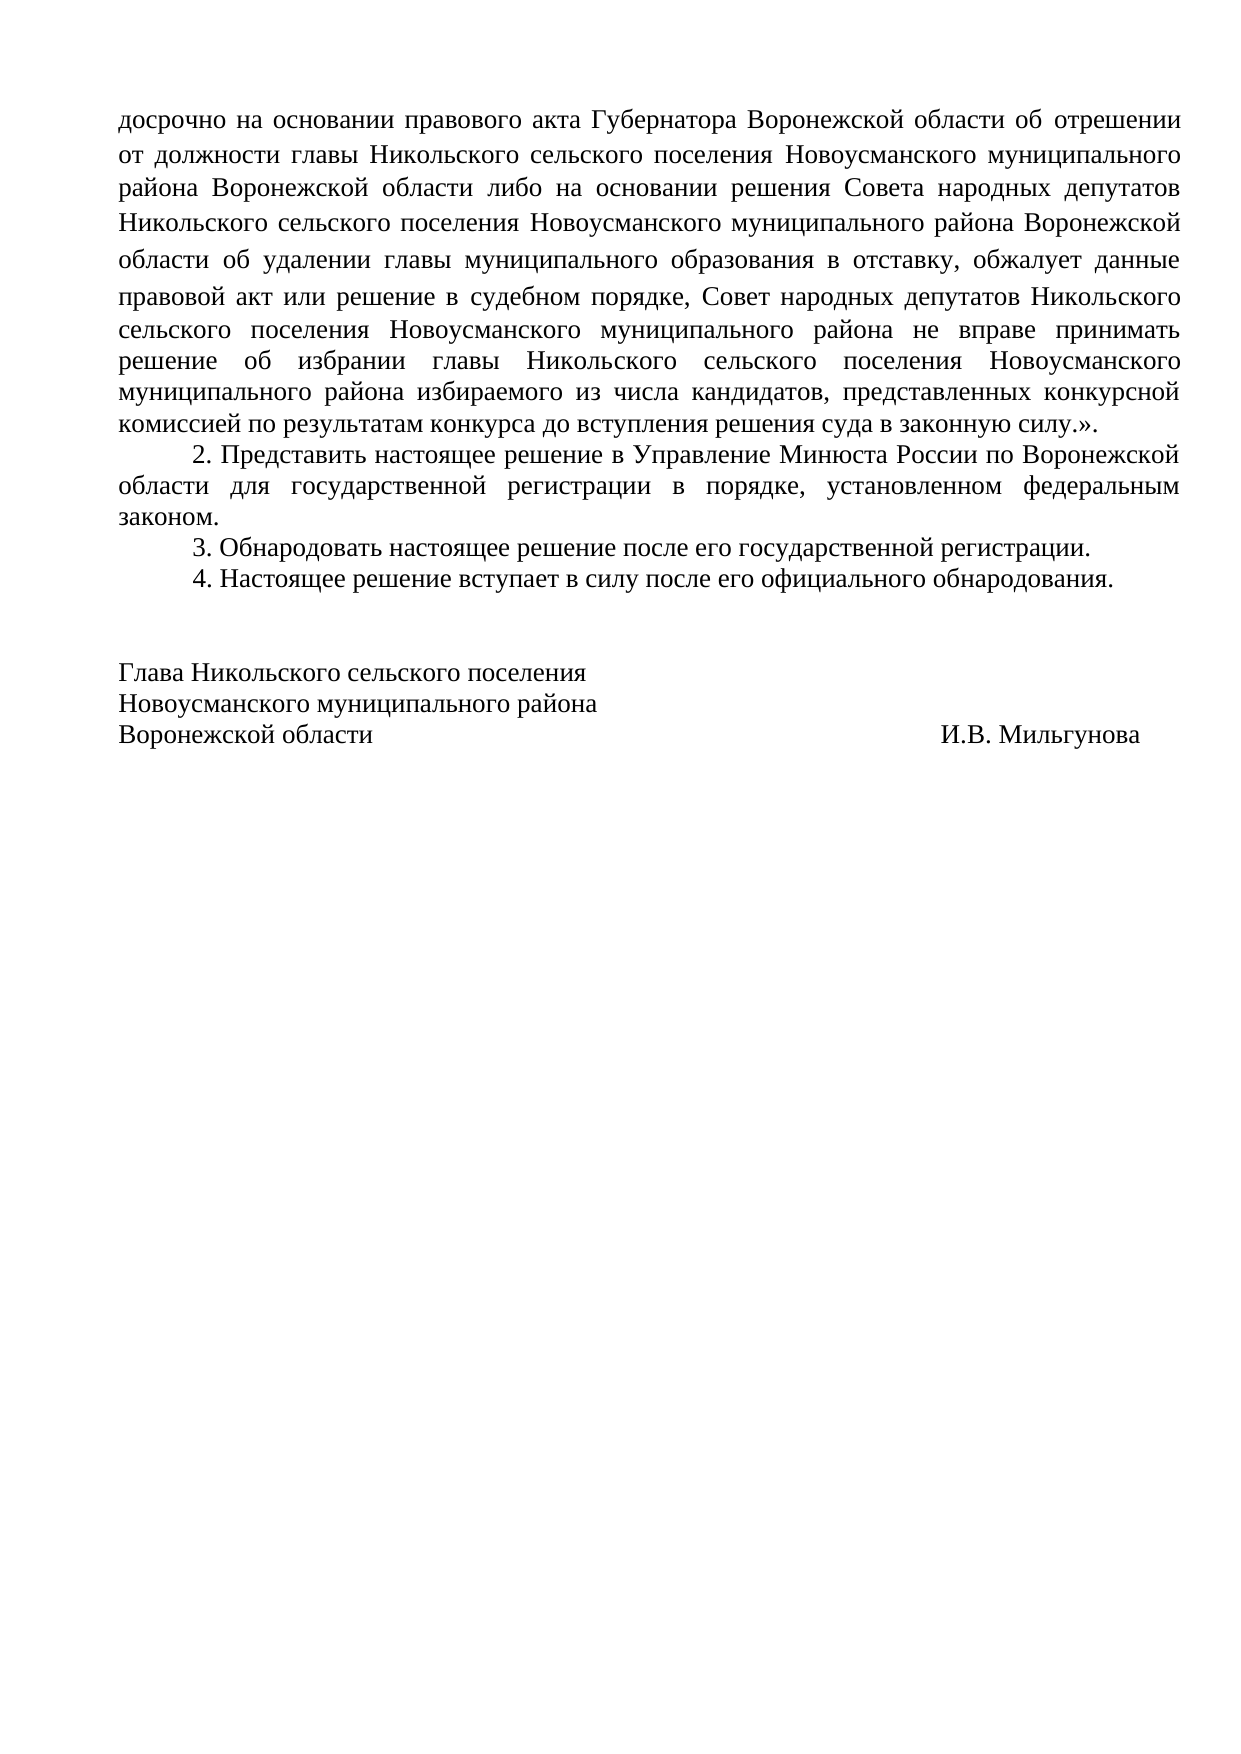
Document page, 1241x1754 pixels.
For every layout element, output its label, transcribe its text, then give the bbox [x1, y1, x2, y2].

text 4. Настоящее решение вступает в силу после его официального обнародования. [118, 562, 1181, 593]
text Новоусманского муниципального района [118, 687, 1181, 718]
text Воронежской области И.В. Мильгунова [118, 718, 1181, 749]
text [118, 103, 1181, 438]
text 3. Обнародовать настоящее решение после его государственной регистрации. [118, 531, 1181, 562]
text Глава Никольского сельского поселения [118, 656, 1181, 687]
text 2. Представить настоящее решение в Управление Минюста России по Воронежской области для государственной регистрации в порядке, установленном федеральным законом. [118, 438, 1181, 531]
